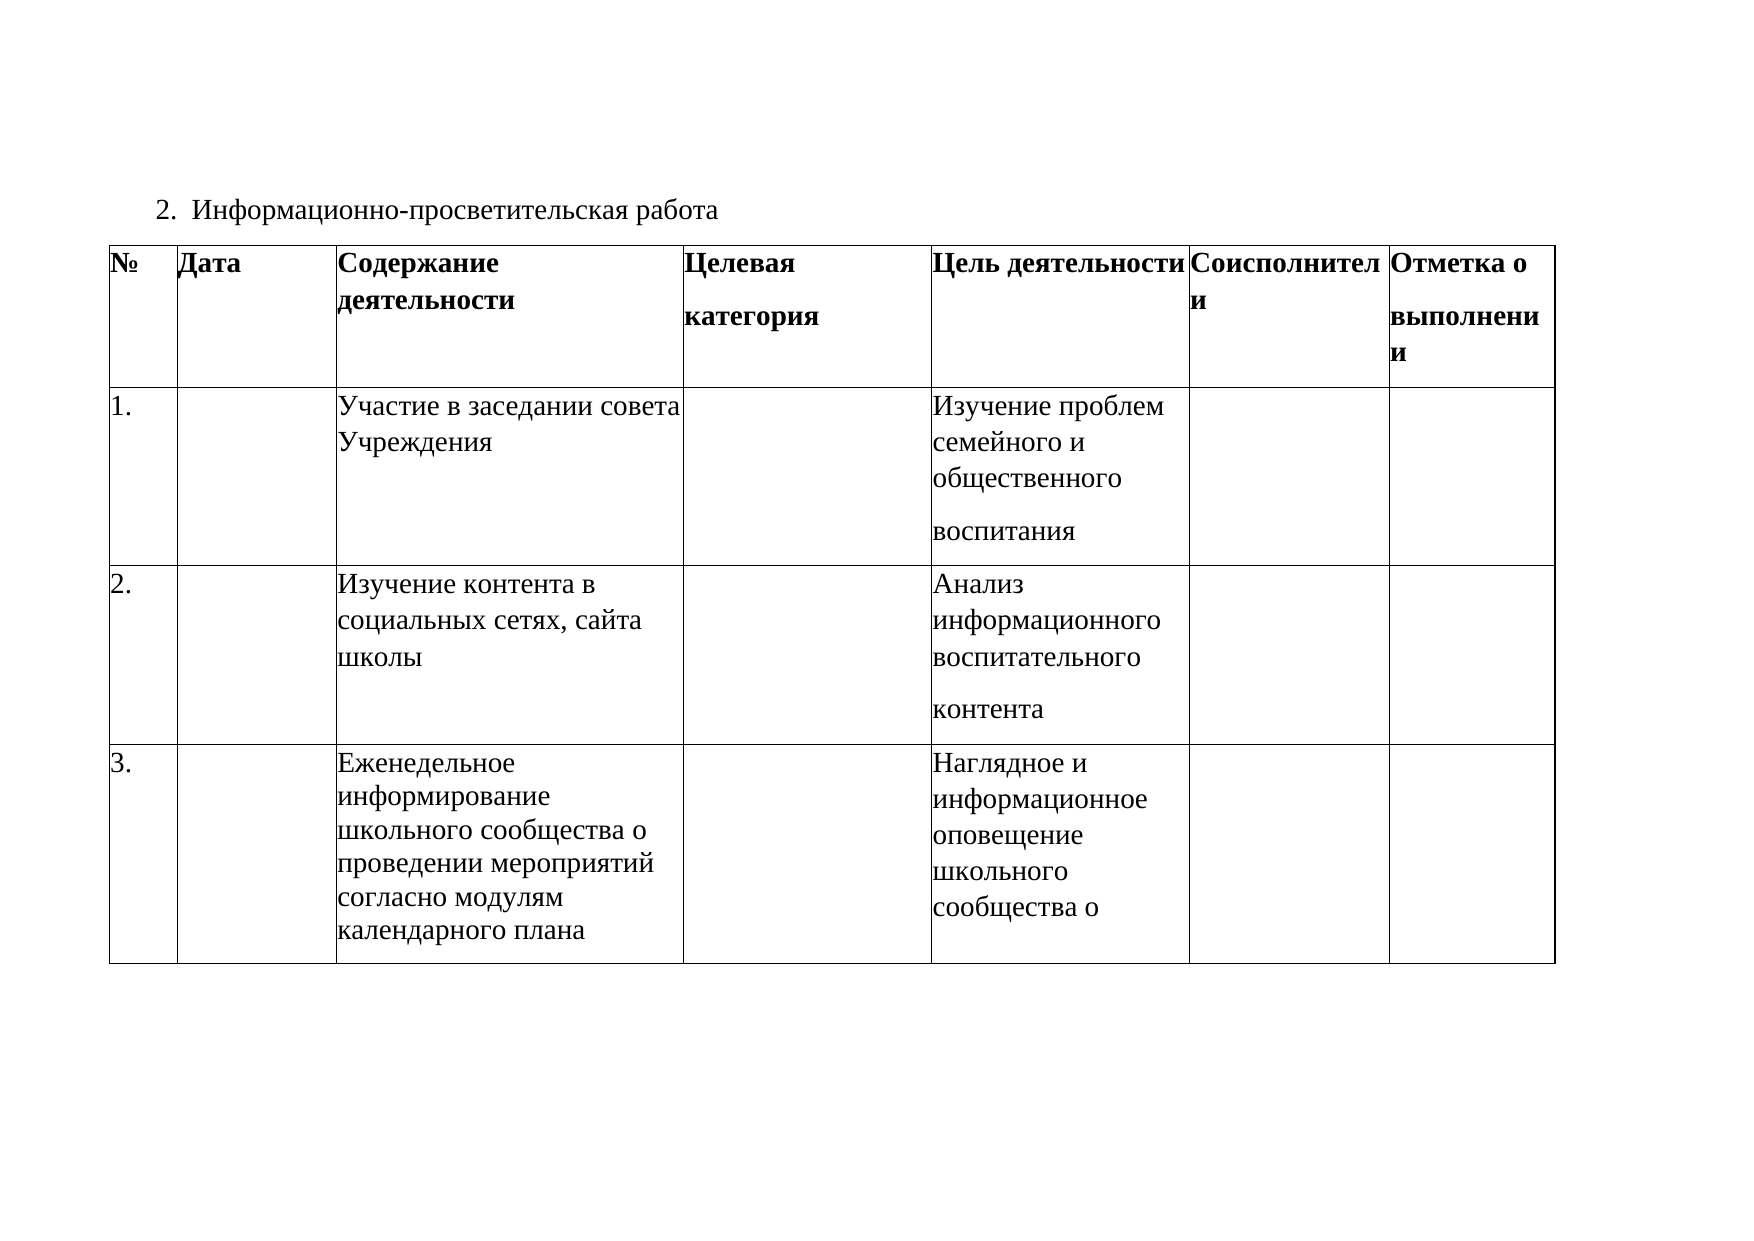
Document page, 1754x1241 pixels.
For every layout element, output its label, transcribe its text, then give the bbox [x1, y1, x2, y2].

table_cell [1190, 388, 1389, 565]
table_header Цель деятельности [932, 246, 1189, 387]
table_cell Еженедельное информирование школьного сообщества о проведении мероприятий согласно модулям календарного плана [337, 745, 683, 963]
table_cell Изучение проблем семейного и общественного воспитания [932, 388, 1189, 565]
table_header Целевая категория [684, 246, 931, 387]
table_cell [178, 388, 336, 565]
table_cell [684, 388, 931, 565]
table_cell [1190, 745, 1389, 963]
table_cell 1. [110, 388, 177, 565]
table_cell [1390, 388, 1554, 565]
table_header Соисполнители [1190, 246, 1389, 387]
table_cell [1390, 745, 1554, 963]
table_cell [1190, 566, 1389, 744]
table_cell Участие в заседании совета Учреждения [337, 388, 683, 565]
table_cell [1390, 566, 1554, 744]
table_cell [684, 745, 931, 963]
table_cell [178, 566, 336, 744]
table_cell 3. [110, 745, 177, 963]
table_cell Анализ информационного воспитательного контента [932, 566, 1189, 744]
table_cell 2. [110, 566, 177, 744]
table_header № [110, 246, 177, 387]
table_cell [684, 566, 931, 744]
table_header Содержание деятельности [337, 246, 683, 387]
list Информационно-просветительская работа [155, 192, 1660, 225]
table_cell Изучение контента в социальных сетях, сайта школы [337, 566, 683, 744]
table_header Дата [178, 246, 336, 387]
table_cell [178, 745, 336, 963]
table_cell Наглядное и информационное оповещение школьного сообщества о [932, 745, 1189, 963]
table_header Отметка о выполнении [1390, 246, 1554, 387]
